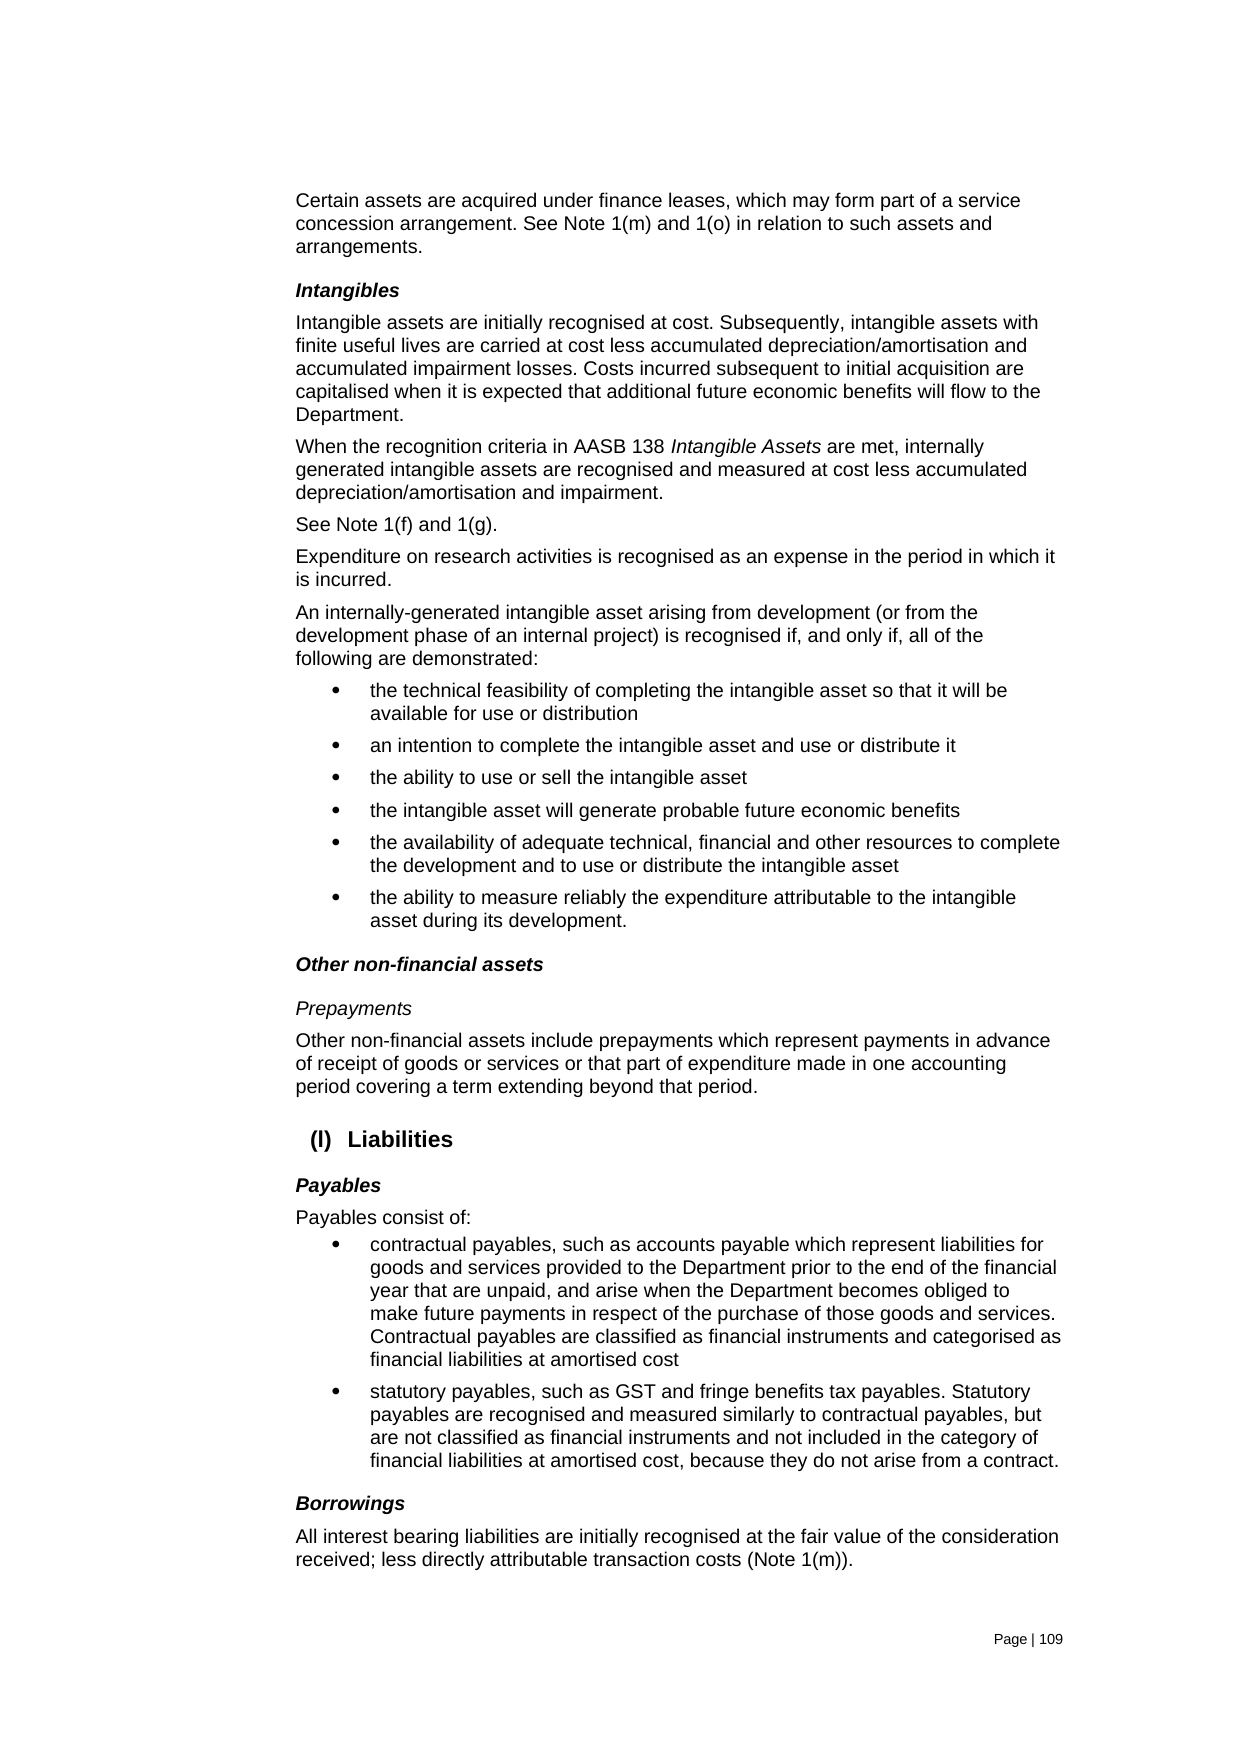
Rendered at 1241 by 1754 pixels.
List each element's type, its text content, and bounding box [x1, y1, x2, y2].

list the intangible asset will generate probable future economic benefits [332, 798, 1063, 821]
list the ability to measure reliably the expenditure attributable to the intangible asset during its development. [332, 886, 1063, 932]
list Payables consist of: [295, 1206, 1063, 1228]
text See Note 1(f) and 1(g). [295, 513, 1063, 536]
subtitle Other non-financial assets [295, 952, 1063, 975]
text Intangible assets are initially recognised at cost. Subsequently, intangible assets with finite useful lives are carried at cost less accumulated depreciation/amortisation and accumulated impairment losses. Costs incurred subsequent to initial acquisition are capitalised when it is expected that additional future economic benefits will flow to the Department. [295, 311, 1063, 425]
subtitle Payables [295, 1173, 1063, 1196]
subtitle Borrowings [295, 1492, 1063, 1515]
subtitle Intangibles [295, 278, 1063, 301]
list contractual payables, such as accounts payable which represent liabilities for goods and services provided to the Department prior to the end of the financial year that are unpaid, and arise when the Department becomes obliged to make future payments in respect of the purchase of those goods and services. Contractual payables are classified as financial instruments and categorised as financial liabilities at amortised cost [332, 1233, 1063, 1370]
list statutory payables, such as GST and fringe benefits tax payables. Statutory payables are recognised and measured similarly to contractual payables, but are not classified as financial instruments and not included in the category of financial liabilities at amortised cost, because they do not arise from a contract. [332, 1379, 1063, 1471]
text All interest bearing liabilities are initially recognised at the fair value of the consideration received; less directly attributable transaction costs (Note 1(m)). [295, 1524, 1063, 1570]
subtitle Liabilities [310, 1123, 1063, 1152]
list the ability to use or sell the intangible asset [332, 766, 1063, 789]
text An internally-generated intangible asset arising from development (or from the development phase of an internal project) is recognised if, and only if, all of the following are demonstrated: [295, 600, 1063, 669]
text Certain assets are acquired under finance leases, which may form part of a service concession arrangement. See Note 1(m) and 1(o) in relation to such assets and arrangements. [295, 189, 1063, 258]
text Expenditure on research activities is recognised as an expense in the period in which it is incurred. [295, 545, 1063, 591]
text When the recognition criteria in AASB 138 Intangible Assets are met, internally generated intangible assets are recognised and measured at cost less accumulated depreciation/amortisation and impairment. [295, 435, 1063, 503]
text Other non-financial assets include prepayments which represent payments in advance of receipt of goods or services or that part of expenditure made in one accounting period covering a term extending beyond that period. [295, 1028, 1063, 1097]
list an intention to complete the intangible asset and use or distribute it [332, 734, 1063, 757]
list the technical feasibility of completing the intangible asset so that it will be available for use or distribution [332, 678, 1063, 724]
list the availability of adequate technical, financial and other resources to complete the development and to use or distribute the intangible asset [332, 831, 1063, 876]
subtitle Prepayments [295, 996, 1063, 1019]
